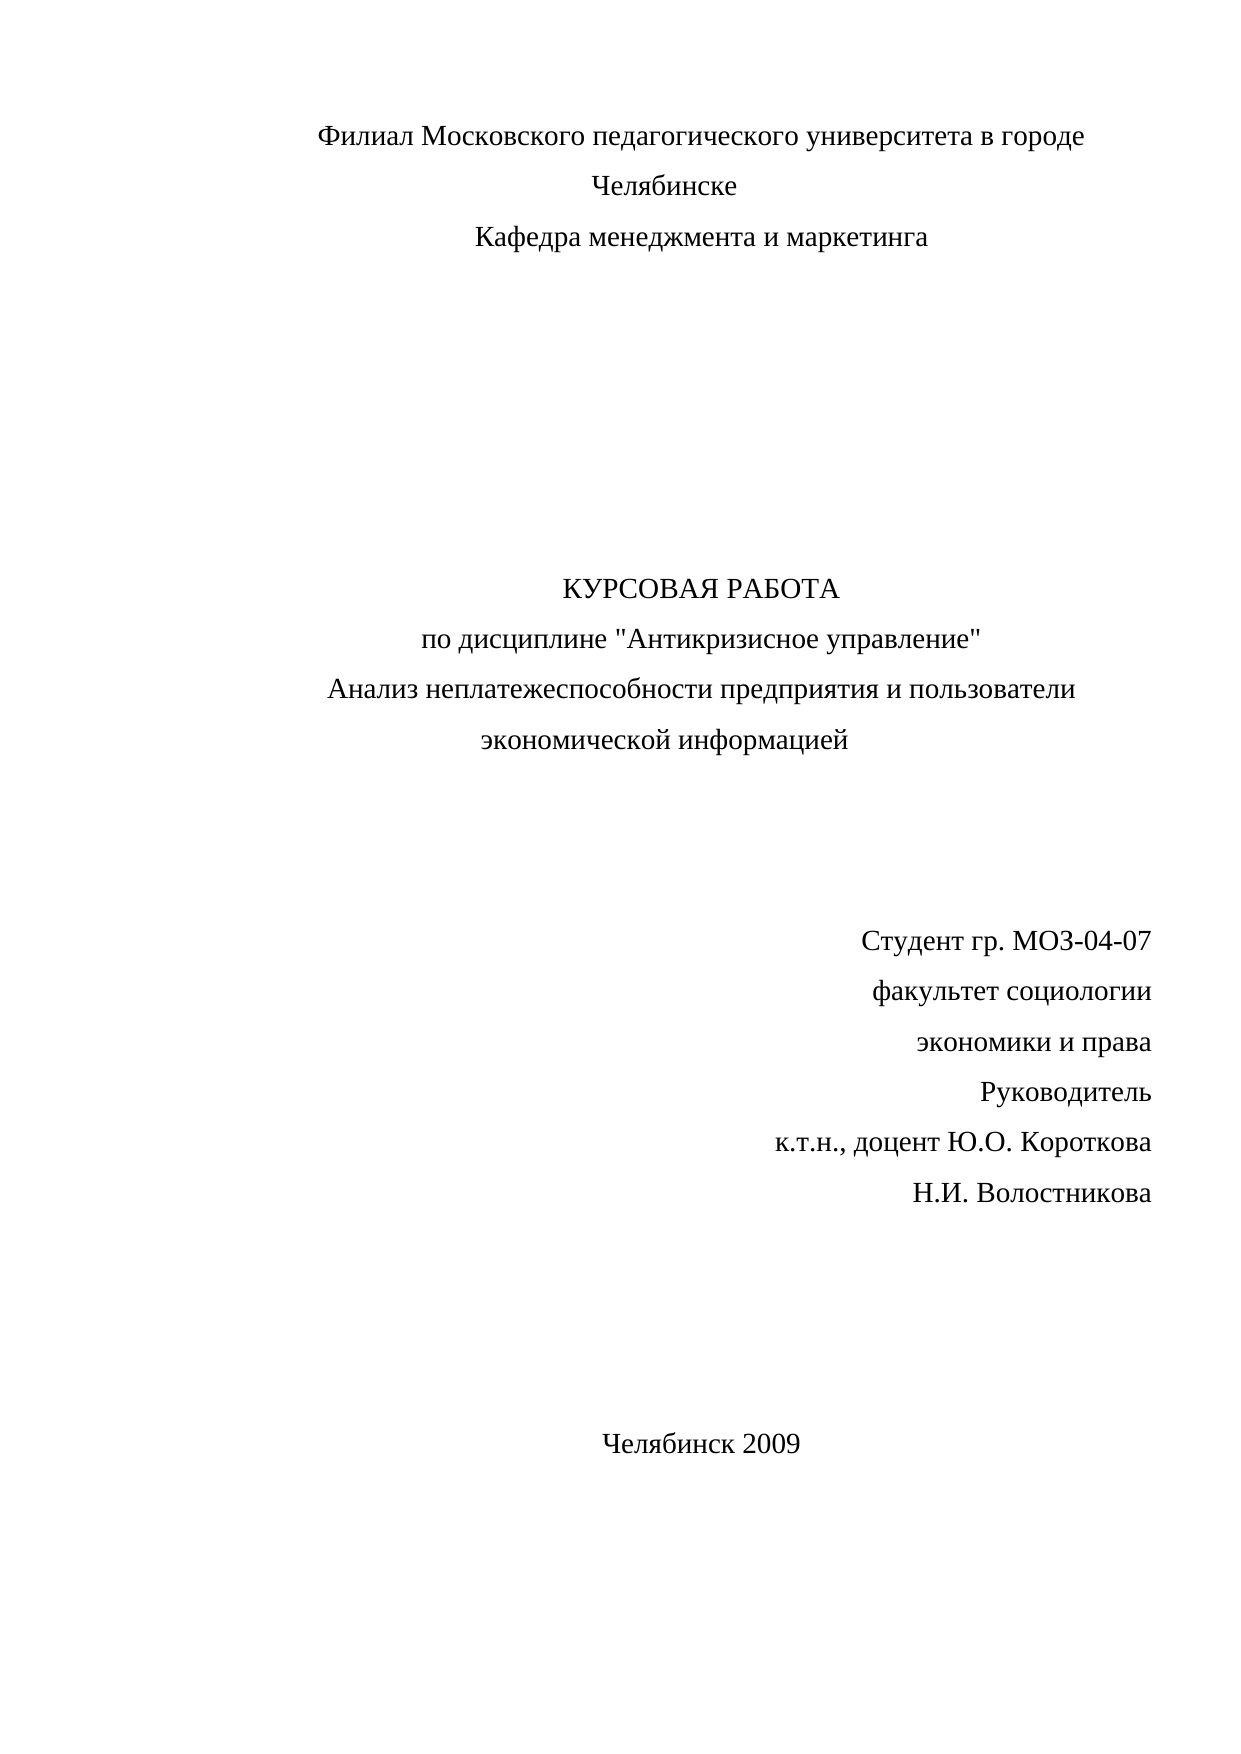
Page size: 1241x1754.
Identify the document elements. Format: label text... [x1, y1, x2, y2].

text факультет социологии [177, 973, 1152, 1007]
text КУРСОВАЯ РАБОТА [177, 571, 1152, 604]
text по дисциплине "Антикризисное управление" [177, 621, 1152, 655]
text Кафедра менеджмента и маркетинга [177, 219, 1152, 252]
text Студент гр. МОЗ-04-07 [177, 923, 1152, 957]
text Н.И. Волостникова [177, 1175, 1152, 1208]
text Руководитель [177, 1074, 1152, 1108]
text Челябинск 2009 [177, 1426, 1152, 1460]
text экономики и права [177, 1024, 1152, 1057]
text к.т.н., доцент Ю.О. Короткова [177, 1124, 1152, 1158]
text Анализ неплатежеспособности предприятия и пользователи экономической информацией [177, 672, 1152, 755]
text Филиал Московского педагогического университета в городе Челябинске [177, 118, 1152, 202]
